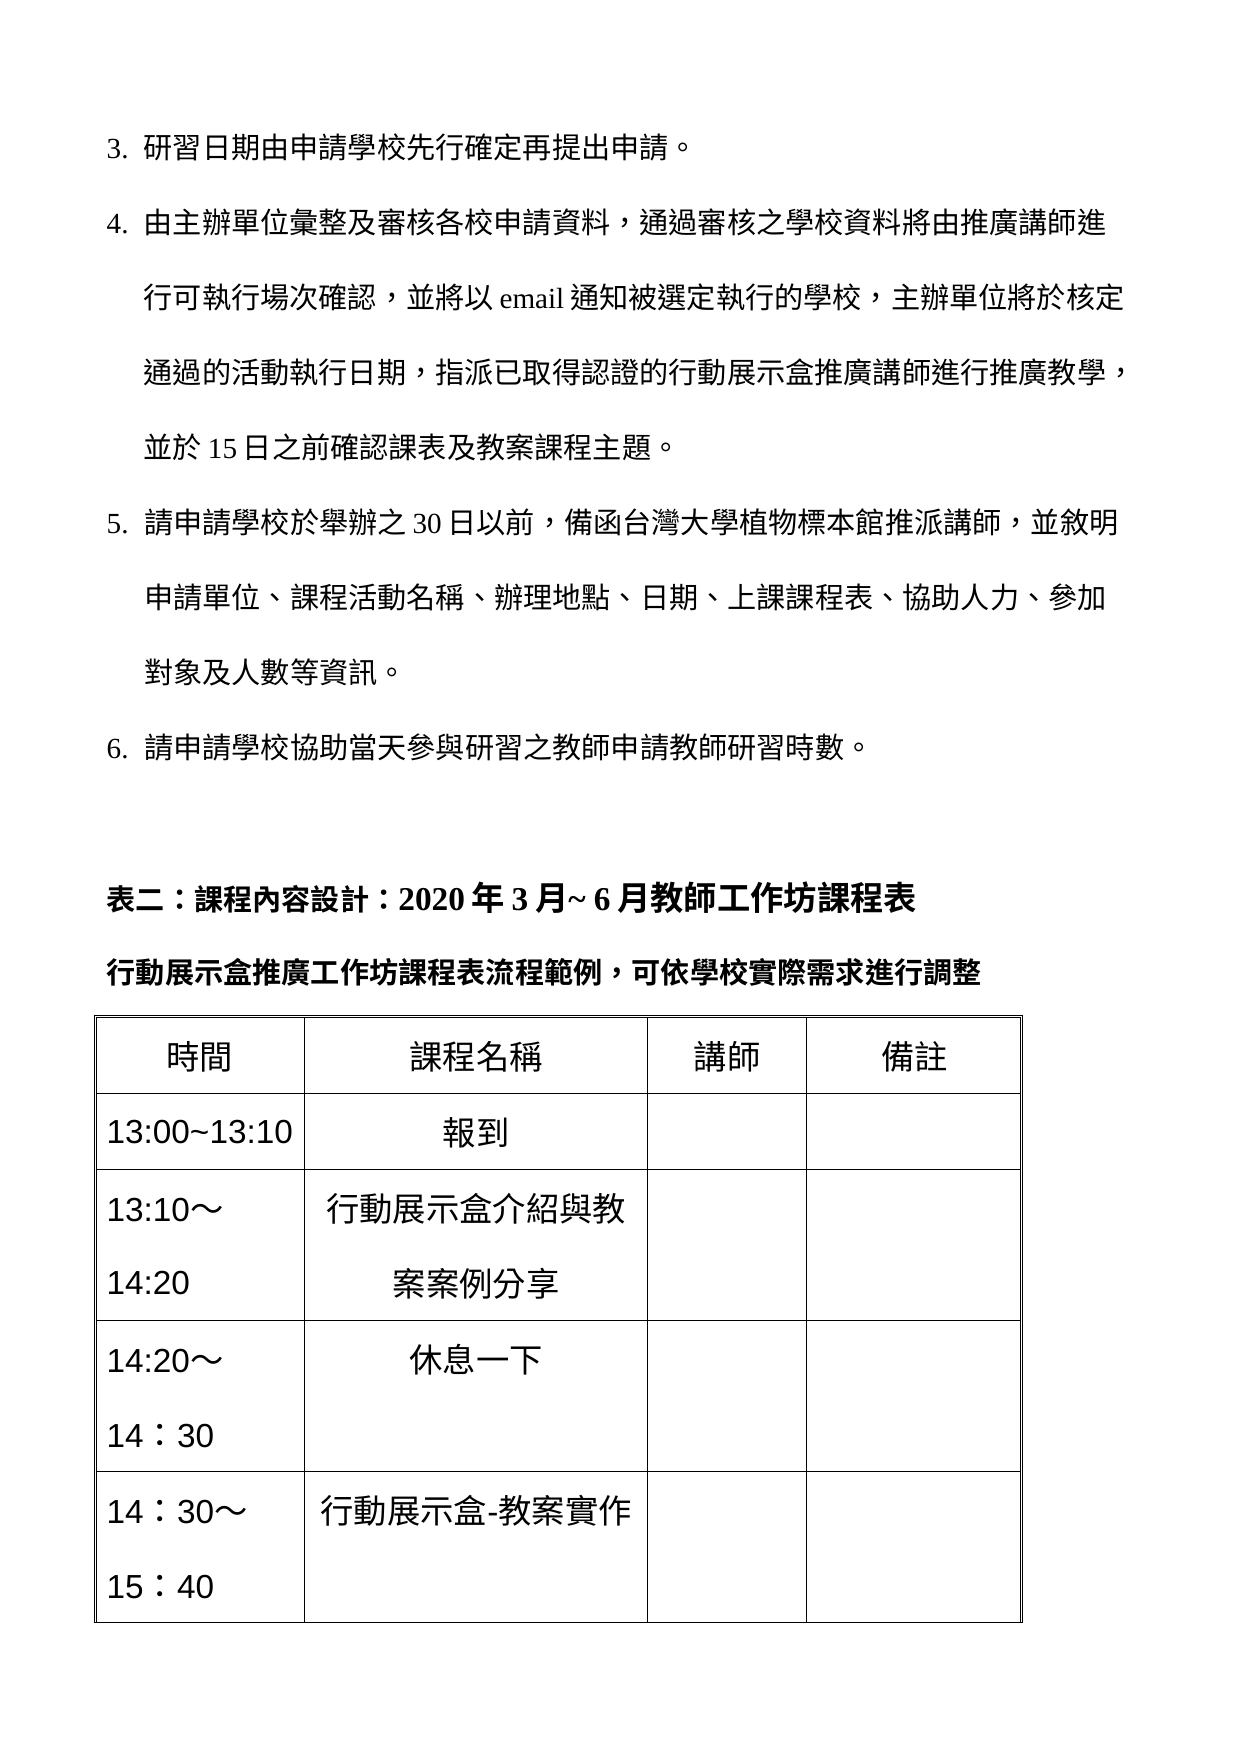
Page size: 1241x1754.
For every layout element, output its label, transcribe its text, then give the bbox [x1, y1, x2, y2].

table_cell [648, 1170, 806, 1320]
list 請申請學校於舉辦之30日以前，備函台灣大學植物標本館推派講師，並敘明申請單位、課程活動名稱、辦理地點、日期、上課課程表、協助人力、參加對象及人數等資訊。 [106, 483, 1128, 708]
table_cell [807, 1321, 1020, 1471]
table_cell 13:00~13:10 [97, 1094, 304, 1169]
table_cell [807, 1094, 1020, 1169]
text 行動展示盒推廣工作坊課程表流程範例，可依學校實際需求進行調整 [106, 933, 1128, 1008]
list 研習日期由申請學校先行確定再提出申請。 [106, 108, 1128, 183]
table_cell 報到 [305, 1094, 647, 1169]
list 由主辦單位彙整及審核各校申請資料，通過審核之學校資料將由推廣講師進行可執行場次確認，並將以email通知被選定執行的學校，主辦單位將於核定通過的活動執行日期，指派已取得認證的行動展示盒推廣講師進行推廣教學，並於15日之前確認課表及教案課程主題。 [106, 183, 1128, 483]
table_cell 休息一下 [305, 1321, 647, 1471]
table_cell 13:10～ 14:20 [97, 1170, 304, 1320]
list 請申請學校協助當天參與研習之教師申請教師研習時數。 [106, 708, 1128, 783]
table_header 時間 [97, 1018, 304, 1093]
table_cell 行動展示盒介紹與教案案例分享 [305, 1170, 647, 1320]
table_cell [648, 1321, 806, 1471]
table_cell 行動展示盒-教案實作 [305, 1472, 647, 1622]
text 表二：課程內容設計：2020年3月~ 6月教師工作坊課程表 [106, 858, 1128, 933]
table_header 講師 [648, 1018, 806, 1093]
table_cell 14：30～15：40 [97, 1472, 304, 1622]
table_cell [807, 1472, 1020, 1622]
table_cell [648, 1094, 806, 1169]
table_header 備註 [807, 1018, 1020, 1093]
table_cell [807, 1170, 1020, 1320]
table_cell 14:20～14：30 [97, 1321, 304, 1471]
table_cell [648, 1472, 806, 1622]
table_header 課程名稱 [305, 1018, 647, 1093]
